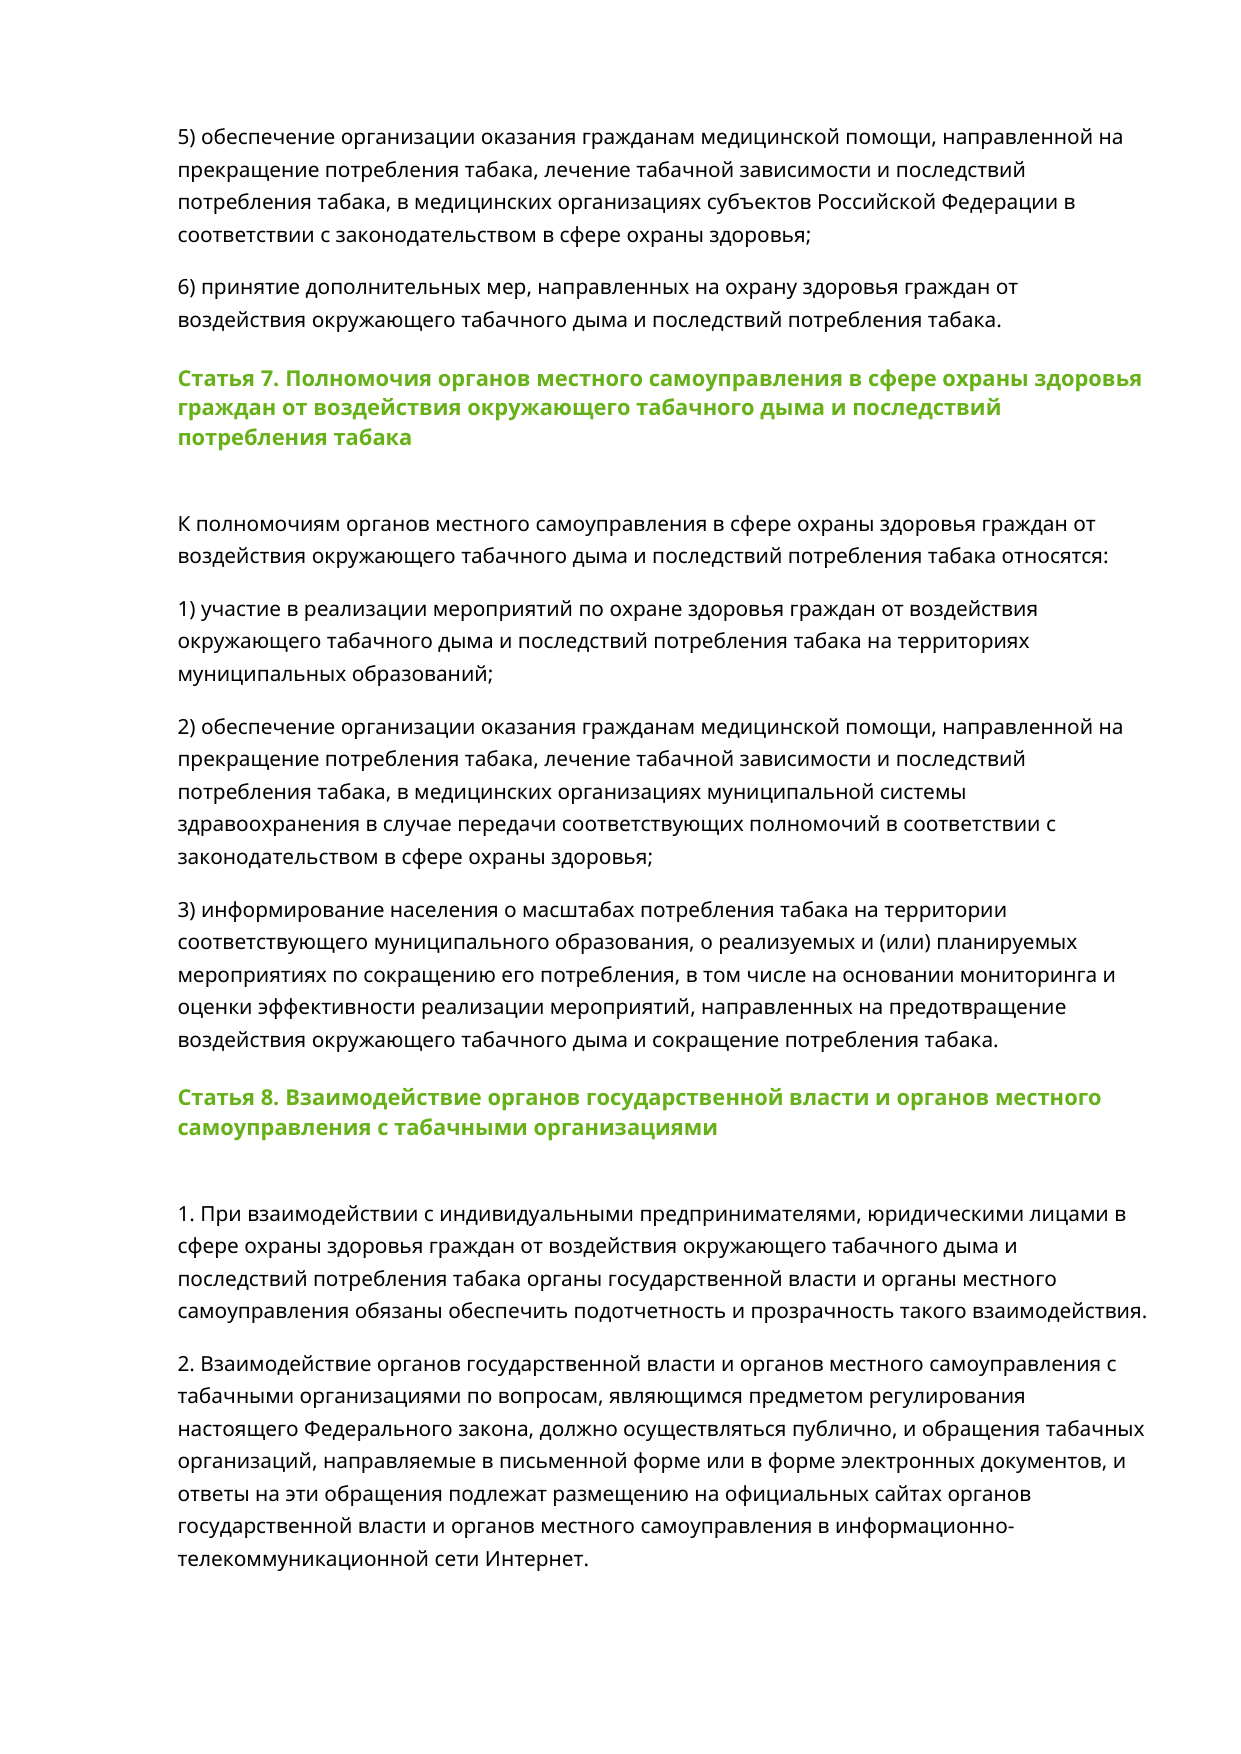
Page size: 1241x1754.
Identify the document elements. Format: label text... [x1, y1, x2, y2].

text 1) участие в реализации мероприятий по охране здоровья граждан от воздействия окружающего табачного дыма и последствий потребления табака на территориях муниципальных образований; [177, 590, 1152, 688]
text 3) информирование населения о масштабах потребления табака на территории соответствующего муниципального образования, о реализуемых и (или) планируемых мероприятиях по сокращению его потребления, в том числе на основании мониторинга и оценки эффективности реализации мероприятий, направленных на предотвращение воздействия окружающего табачного дыма и сокращение потребления табака. [177, 891, 1152, 1053]
text 6) принятие дополнительных мер, направленных на охрану здоровья граждан от воздействия окружающего табачного дыма и последствий потребления табака. [177, 268, 1152, 333]
text К полномочиям органов местного самоуправления в сфере охраны здоровья граждан от воздействия окружающего табачного дыма и последствий потребления табака относятся: [177, 505, 1152, 570]
text 2. Взаимодействие органов государственной власти и органов местного самоуправления с табачными организациями по вопросам, являющимся предметом регулирования настоящего Федерального закона, должно осуществляться публично, и обращения табачных организаций, направляемые в письменной форме или в форме электронных документов, и ответы на эти обращения подлежат размещению на официальных сайтах органов государственной власти и органов местного самоуправления в информационно-телекоммуникационной сети Интернет. [177, 1345, 1152, 1573]
text 2) обеспечение организации оказания гражданам медицинской помощи, направленной на прекращение потребления табака, лечение табачной зависимости и последствий потребления табака, в медицинских организациях муниципальной системы здравоохранения в случае передачи соответствующих полномочий в соответствии с законодательством в сфере охраны здоровья; [177, 708, 1152, 870]
text Статья 8. Взаимодействие органов государственной власти и органов местного самоуправления с табачными организациями [177, 1082, 1152, 1142]
text 5) обеспечение организации оказания гражданам медицинской помощи, направленной на прекращение потребления табака, лечение табачной зависимости и последствий потребления табака, в медицинских организациях субъектов Российской Федерации в соответствии с законодательством в сфере охраны здоровья; [177, 118, 1152, 248]
text Статья 7. Полномочия органов местного самоуправления в сфере охраны здоровья граждан от воздействия окружающего табачного дыма и последствий потребления табака [177, 363, 1152, 452]
text 1. При взаимодействии с индивидуальными предпринимателями, юридическими лицами в сфере охраны здоровья граждан от воздействия окружающего табачного дыма и последствий потребления табака органы государственной власти и органы местного самоуправления обязаны обеспечить подотчетность и прозрачность такого взаимодействия. [177, 1195, 1152, 1325]
